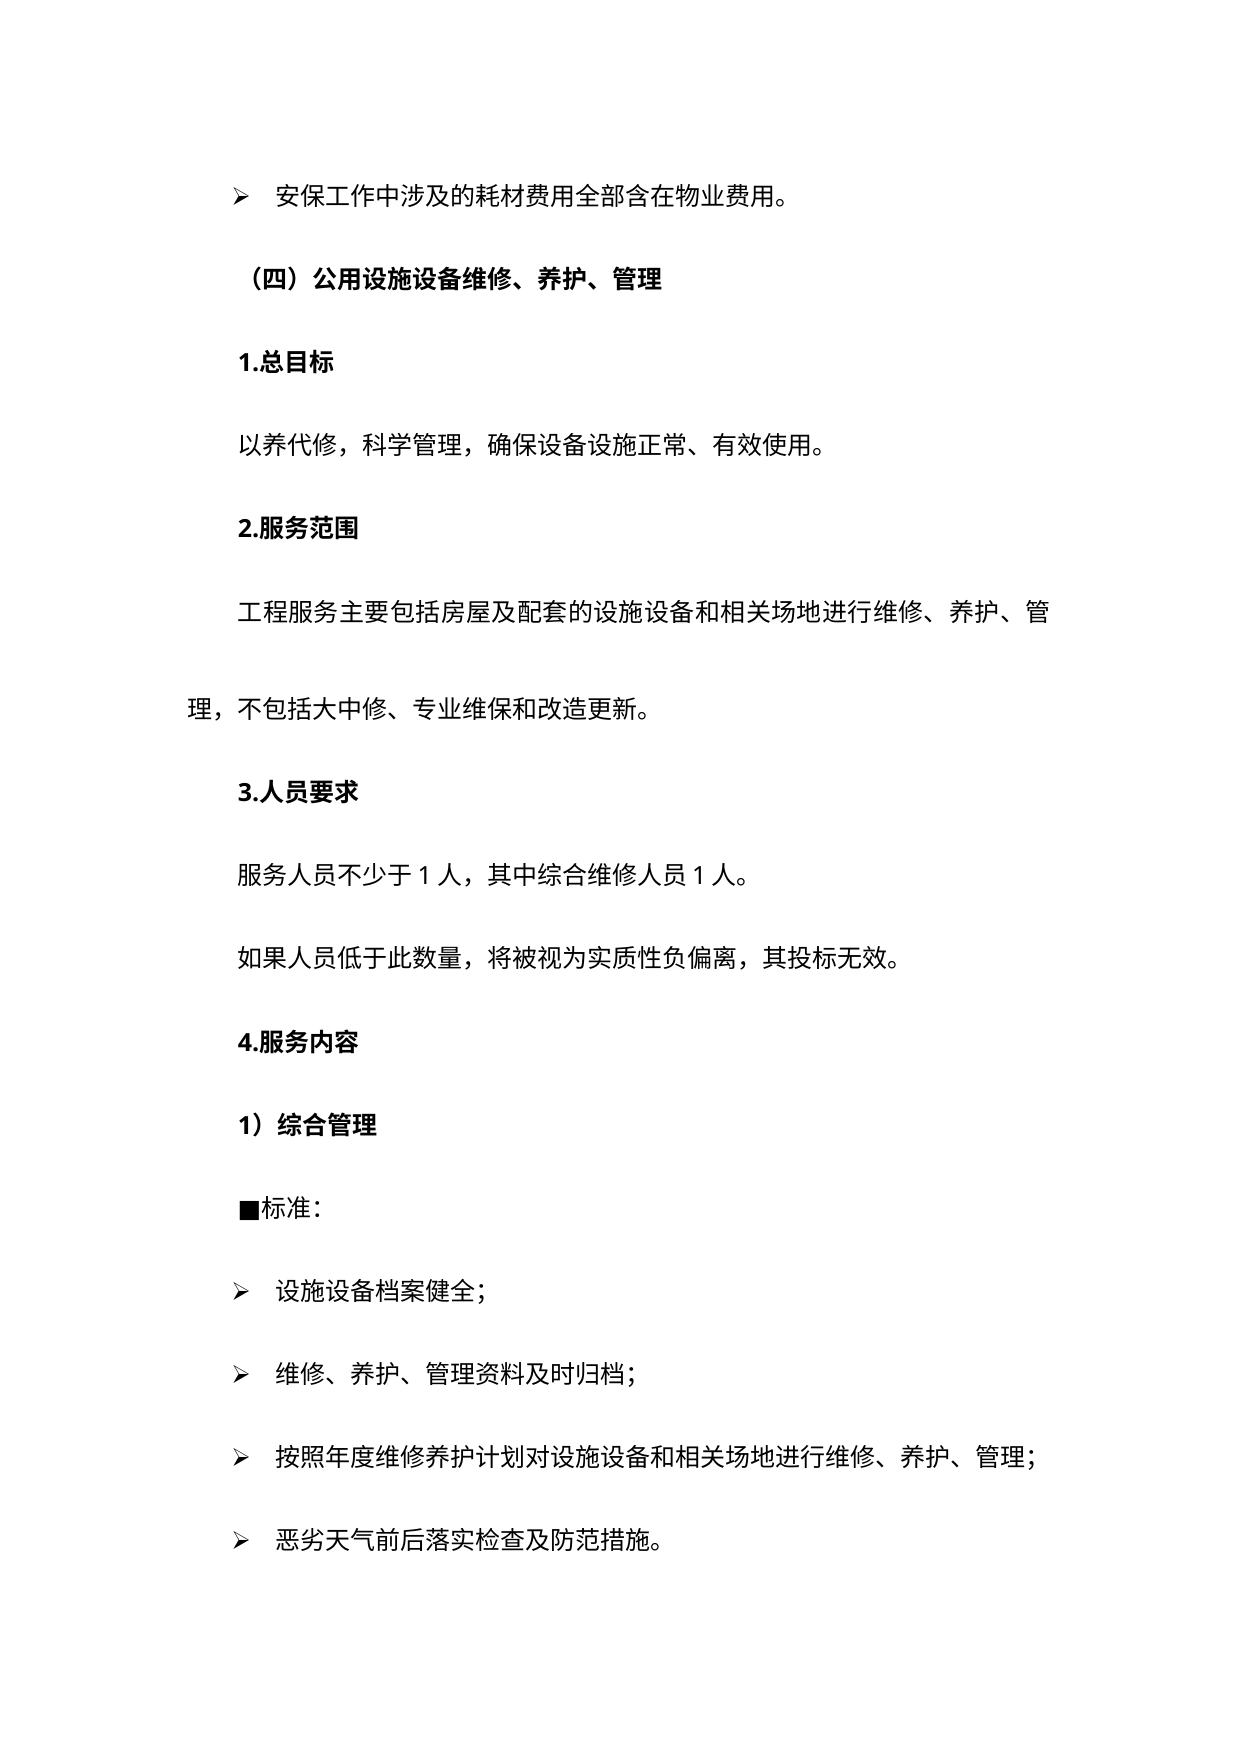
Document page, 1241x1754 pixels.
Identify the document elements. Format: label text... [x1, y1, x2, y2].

list 设施设备档案健全； [231, 1257, 1053, 1322]
text ■标准： [187, 1174, 1053, 1239]
list 按照年度维修养护计划对设施设备和相关场地进行维修、养护、管理； [231, 1423, 1053, 1488]
list 1）综合管理 [187, 1091, 1053, 1156]
text 以养代修，科学管理，确保设备设施正常、有效使用。 [187, 411, 1053, 476]
text 4.服务内容 [187, 1008, 1053, 1073]
list 安保工作中涉及的耗材费用全部含在物业费用。 [231, 162, 1053, 227]
text （四）公用设施设备维修、养护、管理 [187, 245, 1053, 310]
text 3.人员要求 [187, 758, 1053, 823]
text 2.服务范围 [187, 494, 1053, 559]
text 工程服务主要包括房屋及配套的设施设备和相关场地进行维修、养护、管理，不包括大中修、专业维保和改造更新。 [187, 578, 1053, 740]
list 维修、养护、管理资料及时归档； [231, 1340, 1053, 1405]
text 1.总目标 [187, 328, 1053, 393]
text 服务人员不少于1人，其中综合维修人员1人。 [187, 841, 1053, 906]
list 恶劣天气前后落实检查及防范措施。 [231, 1506, 1053, 1571]
text 如果人员低于此数量，将被视为实质性负偏离，其投标无效。 [187, 924, 1053, 989]
